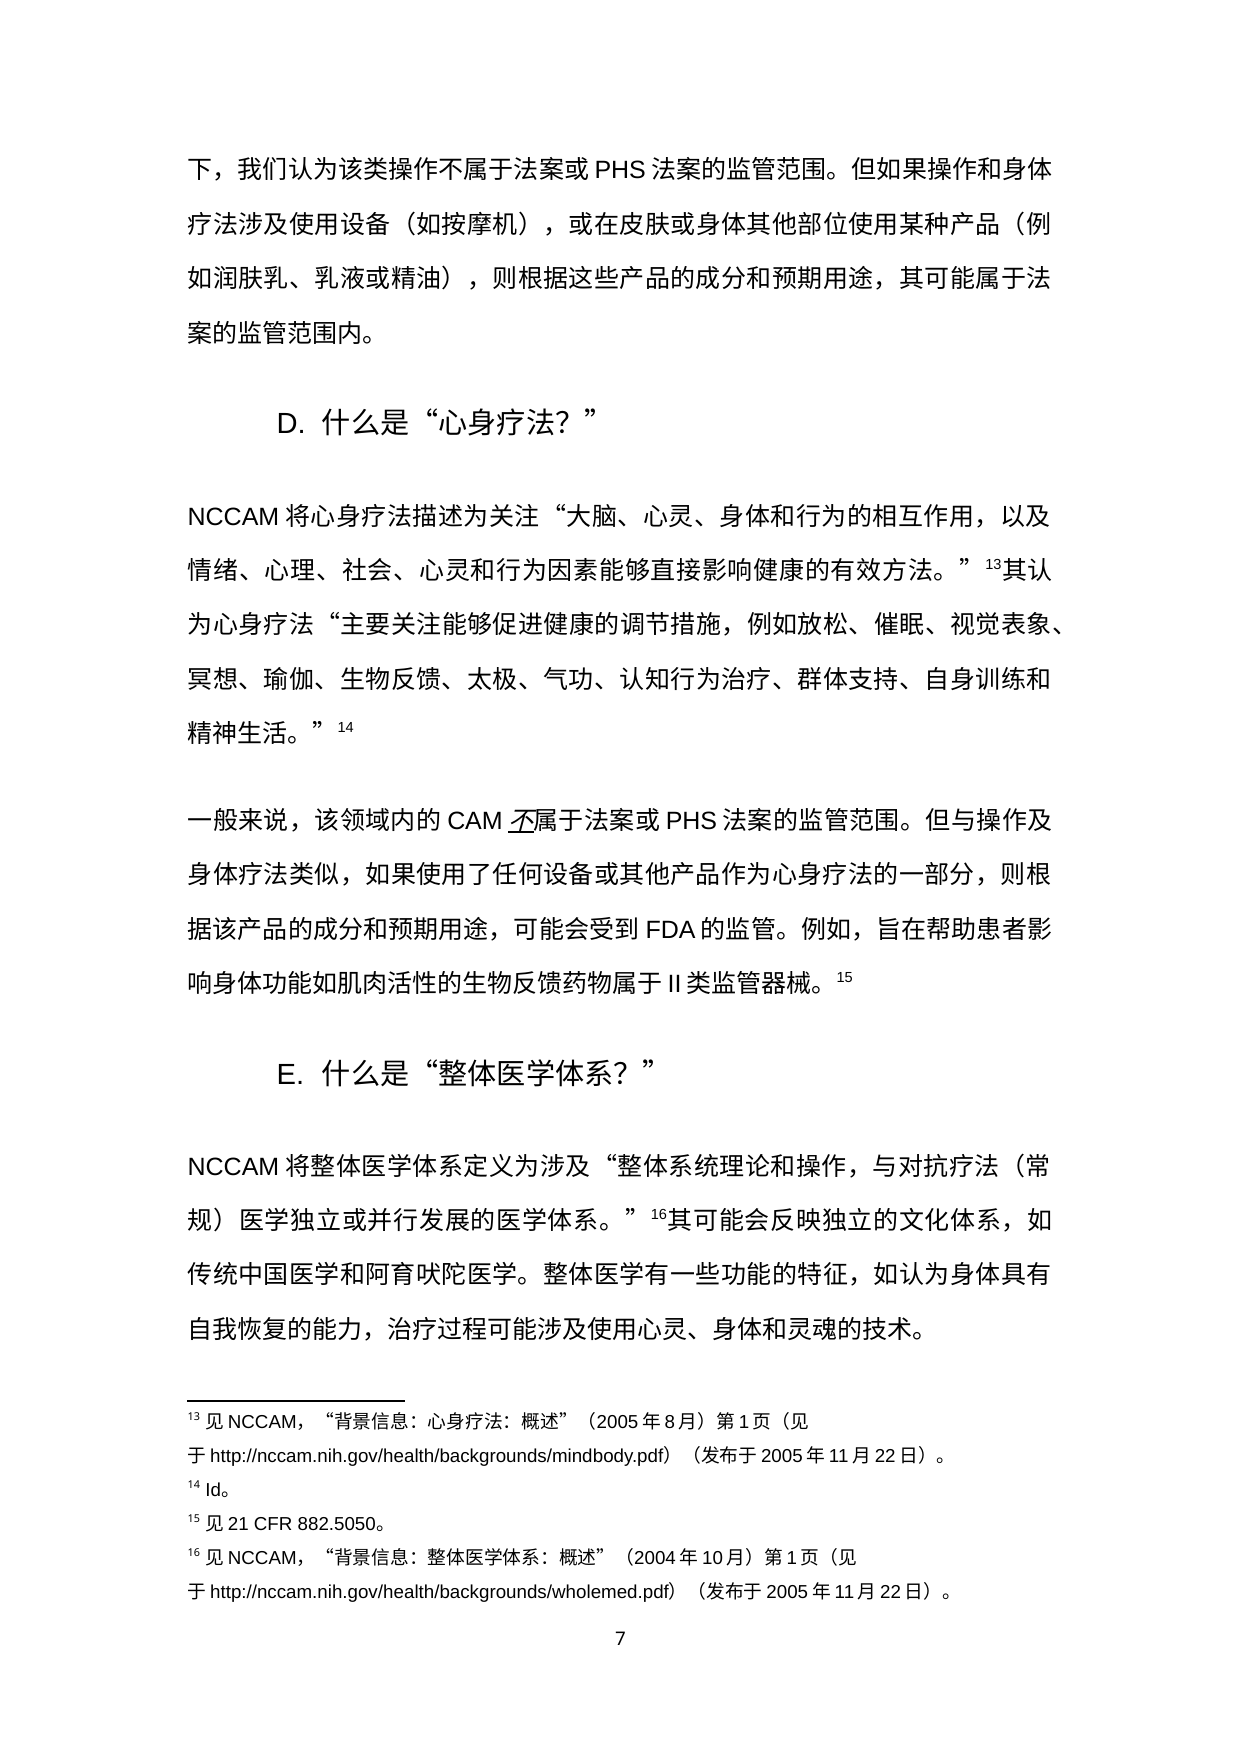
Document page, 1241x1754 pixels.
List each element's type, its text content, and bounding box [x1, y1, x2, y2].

list 什么是“心身疗法？” [276, 400, 1053, 442]
list 什么是“整体医学体系？” [276, 1050, 1053, 1093]
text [187, 150, 1053, 349]
text NCCAM将心身疗法描述为关注“大脑、心灵、身体和行为的相互作用，以及情绪、心理、社会、心灵和行为因素能够直接影响健康的有效方法。”其认为心身疗法“主要关注能够促进健康的调节措施，例如放松、催眠、视觉表象、冥想、瑜伽、生物反馈、太极、气功、认知行为治疗、群体支持、自身训练和精神生活。” [187, 496, 1053, 750]
text NCCAM将整体医学体系定义为涉及“整体系统理论和操作，与对抗疗法（常规）医学独立或并行发展的医学体系。”其可能会反映独立的文化体系，如传统中国医学和阿育吠陀医学。整体医学有一些功能的特征，如认为身体具有自我恢复的能力，治疗过程可能涉及使用心灵、身体和灵魂的技术。 [187, 1146, 1053, 1346]
text 一般来说，该领域内的CAM不属于法案或PHS法案的监管范围。但与操作及身体疗法类似，如果使用了任何设备或其他产品作为心身疗法的一部分，则根据该产品的成分和预期用途，可能会受到FDA的监管。例如，旨在帮助患者影响身体功能如肌肉活性的生物反馈药物属于II类监管器械。 [187, 800, 1053, 1000]
